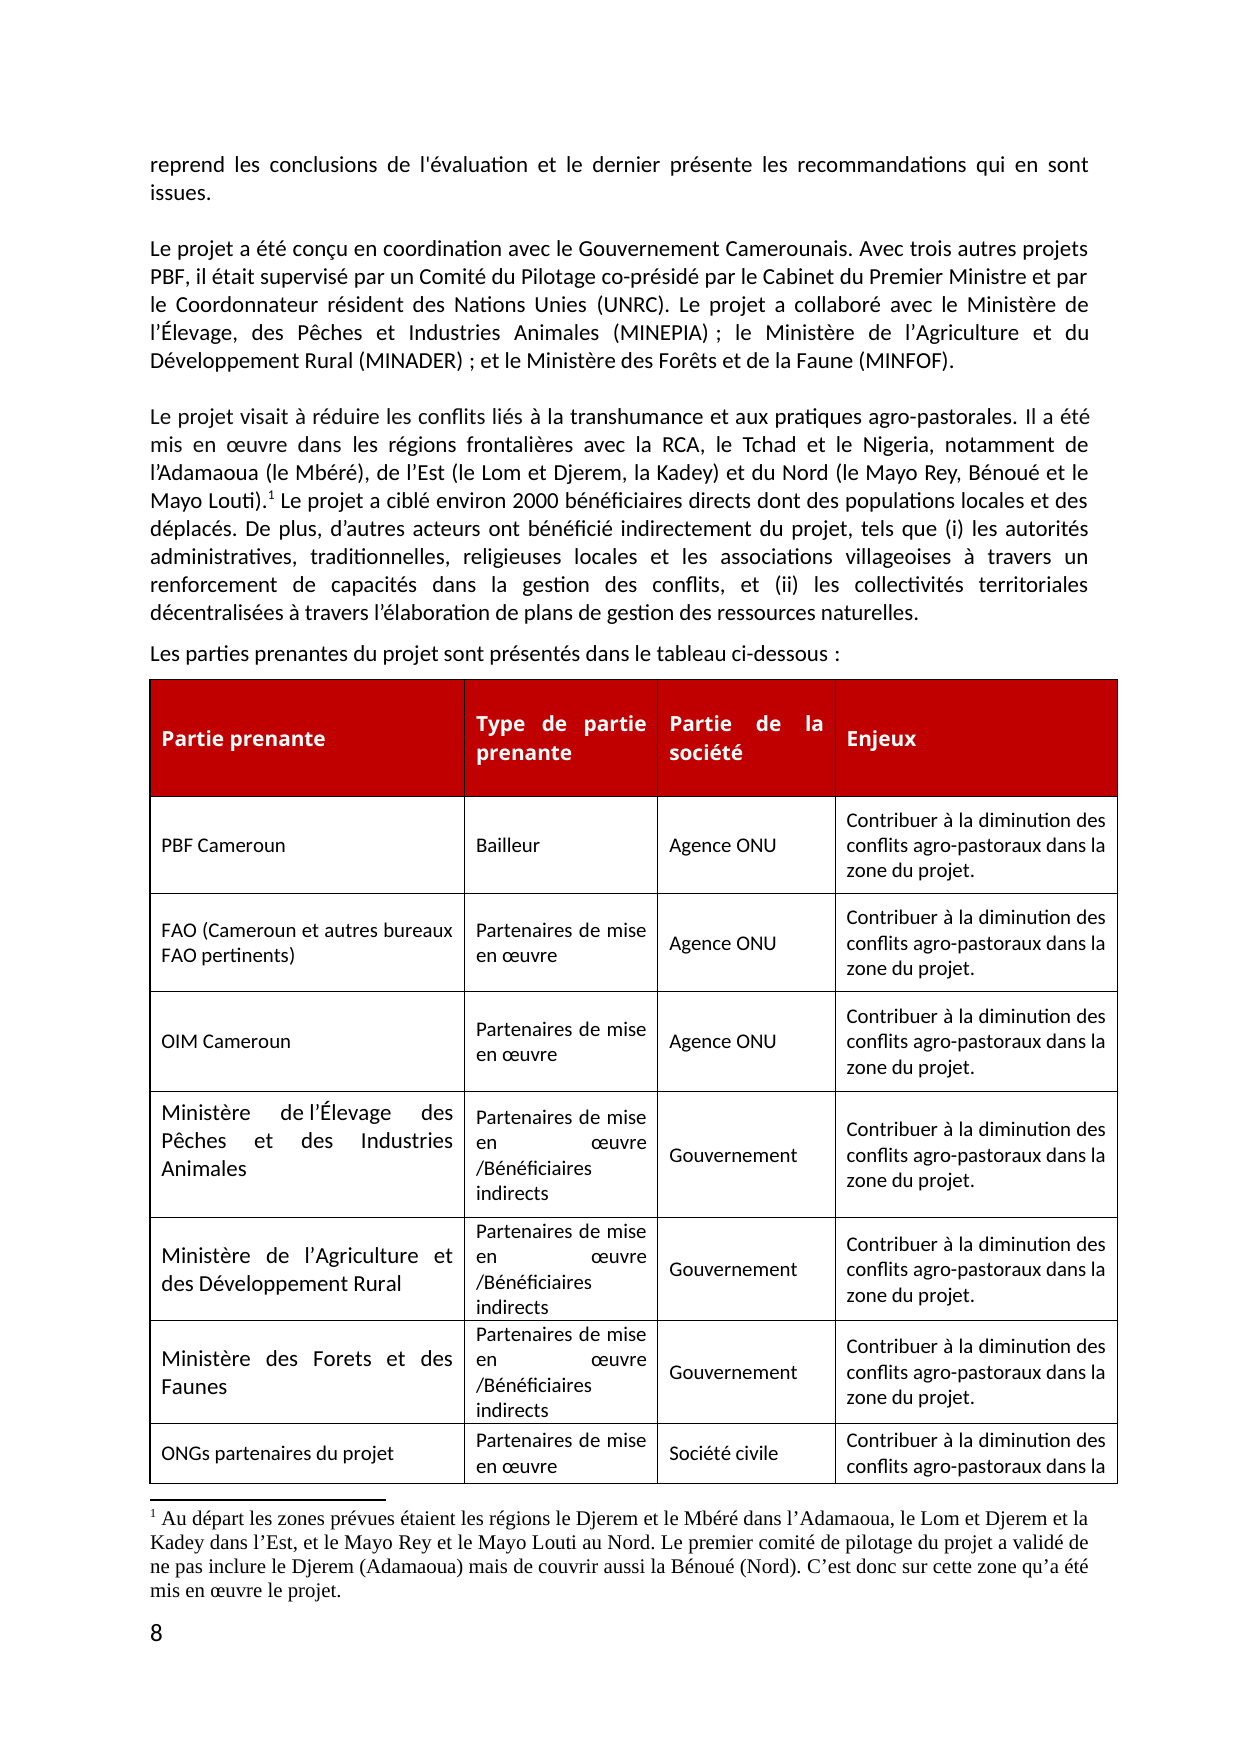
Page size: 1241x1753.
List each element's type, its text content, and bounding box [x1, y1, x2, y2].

table_cell Agence ONU [658, 992, 835, 1091]
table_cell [836, 1424, 1117, 1482]
table_cell Partenaires de mise en œuvre /Bénéficiaires indirects [465, 1092, 657, 1217]
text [150, 150, 1090, 206]
table_header Enjeux [836, 680, 1117, 796]
table_cell Agence ONU [658, 797, 835, 893]
table_cell Société civile [658, 1424, 835, 1482]
table_cell Gouvernement [658, 1092, 835, 1217]
table_header Partie de la société [658, 680, 835, 796]
table_cell Agence ONU [658, 894, 835, 991]
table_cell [151, 1424, 464, 1482]
text Le projet a été conçu en coordination avec le Gouvernement Camerounais. Avec trois autres projets PBF, il était supervisé par un Comité du Pilotage co-présidé par le Cabinet du Premier Ministre et par le Coordonnateur résident des Nations Unies (UNRC). Le projet a collaboré avec le Ministère de l’Élevage, des Pêches et Industries Animales (MINEPIA) ; le Ministère de l’Agriculture et du Développement Rural (MINADER) ; et le Ministère des Forêts et de la Faune (MINFOF). [150, 234, 1090, 374]
table_cell Contribuer à la diminution des conflits agro-pastoraux dans la zone du projet. [836, 894, 1117, 991]
table_cell Contribuer à la diminution des conflits agro-pastoraux dans la zone du projet. [836, 1092, 1117, 1217]
list Le projet visait à réduire les conflits liés à la transhumance et aux pratiques agro-pastorales. Il a été mis en œuvre dans les régions frontalières avec la RCA, le Tchad et le Nigeria, notamment de l’Adamaoua (le Mbéré), de l’Est (le Lom et Djerem, la Kadey) et du Nord (le Mayo Rey, Bénoué et le Mayo Louti). Le projet a ciblé environ 2000 bénéficiaires directs dont des populations locales et des déplacés. De plus, d’autres acteurs ont bénéficié indirectement du projet, tels que (i) les autorités administratives, traditionnelles, religieuses locales et les associations villageoises à travers un renforcement de capacités dans la gestion des conflits, et (ii) les collectivités territoriales décentralisées à travers l’élaboration de plans de gestion des ressources naturelles. [150, 402, 1090, 626]
table_cell Ministère de l’Élevage des Pêches et des Industries Animales [151, 1092, 464, 1217]
table_cell Contribuer à la diminution des conflits agro-pastoraux dans la zone du projet. [836, 992, 1117, 1091]
table_cell Ministère des Forets et des Faunes [151, 1321, 464, 1423]
table_cell Gouvernement [658, 1218, 835, 1320]
table_header Partie prenante [151, 680, 464, 796]
table_cell Contribuer à la diminution des conflits agro-pastoraux dans la zone du projet. [836, 797, 1117, 893]
table_cell Contribuer à la diminution des conflits agro-pastoraux dans la zone du projet. [836, 1218, 1117, 1320]
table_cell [465, 1424, 657, 1482]
list Les parties prenantes du projet sont présentés dans le tableau ci-dessous : [150, 639, 1090, 667]
table_cell OIM Cameroun [151, 992, 464, 1091]
table_header Type de partie prenante [465, 680, 657, 796]
table_cell PBF Cameroun [151, 797, 464, 893]
table_cell Partenaires de mise en œuvre /Bénéficiaires indirects [465, 1218, 657, 1320]
table_cell FAO (Cameroun et autres bureaux FAO pertinents) [151, 894, 464, 991]
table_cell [836, 1321, 1117, 1423]
table_cell Bailleur [465, 797, 657, 893]
table_cell Partenaires de mise en œuvre [465, 894, 657, 991]
table_cell Partenaires de mise en œuvre [465, 992, 657, 1091]
table_cell Gouvernement [658, 1321, 835, 1423]
table_cell Partenaires de mise en œuvre /Bénéficiaires indirects [465, 1321, 657, 1423]
table_cell Ministère de l’Agriculture et des Développement Rural [151, 1218, 464, 1320]
